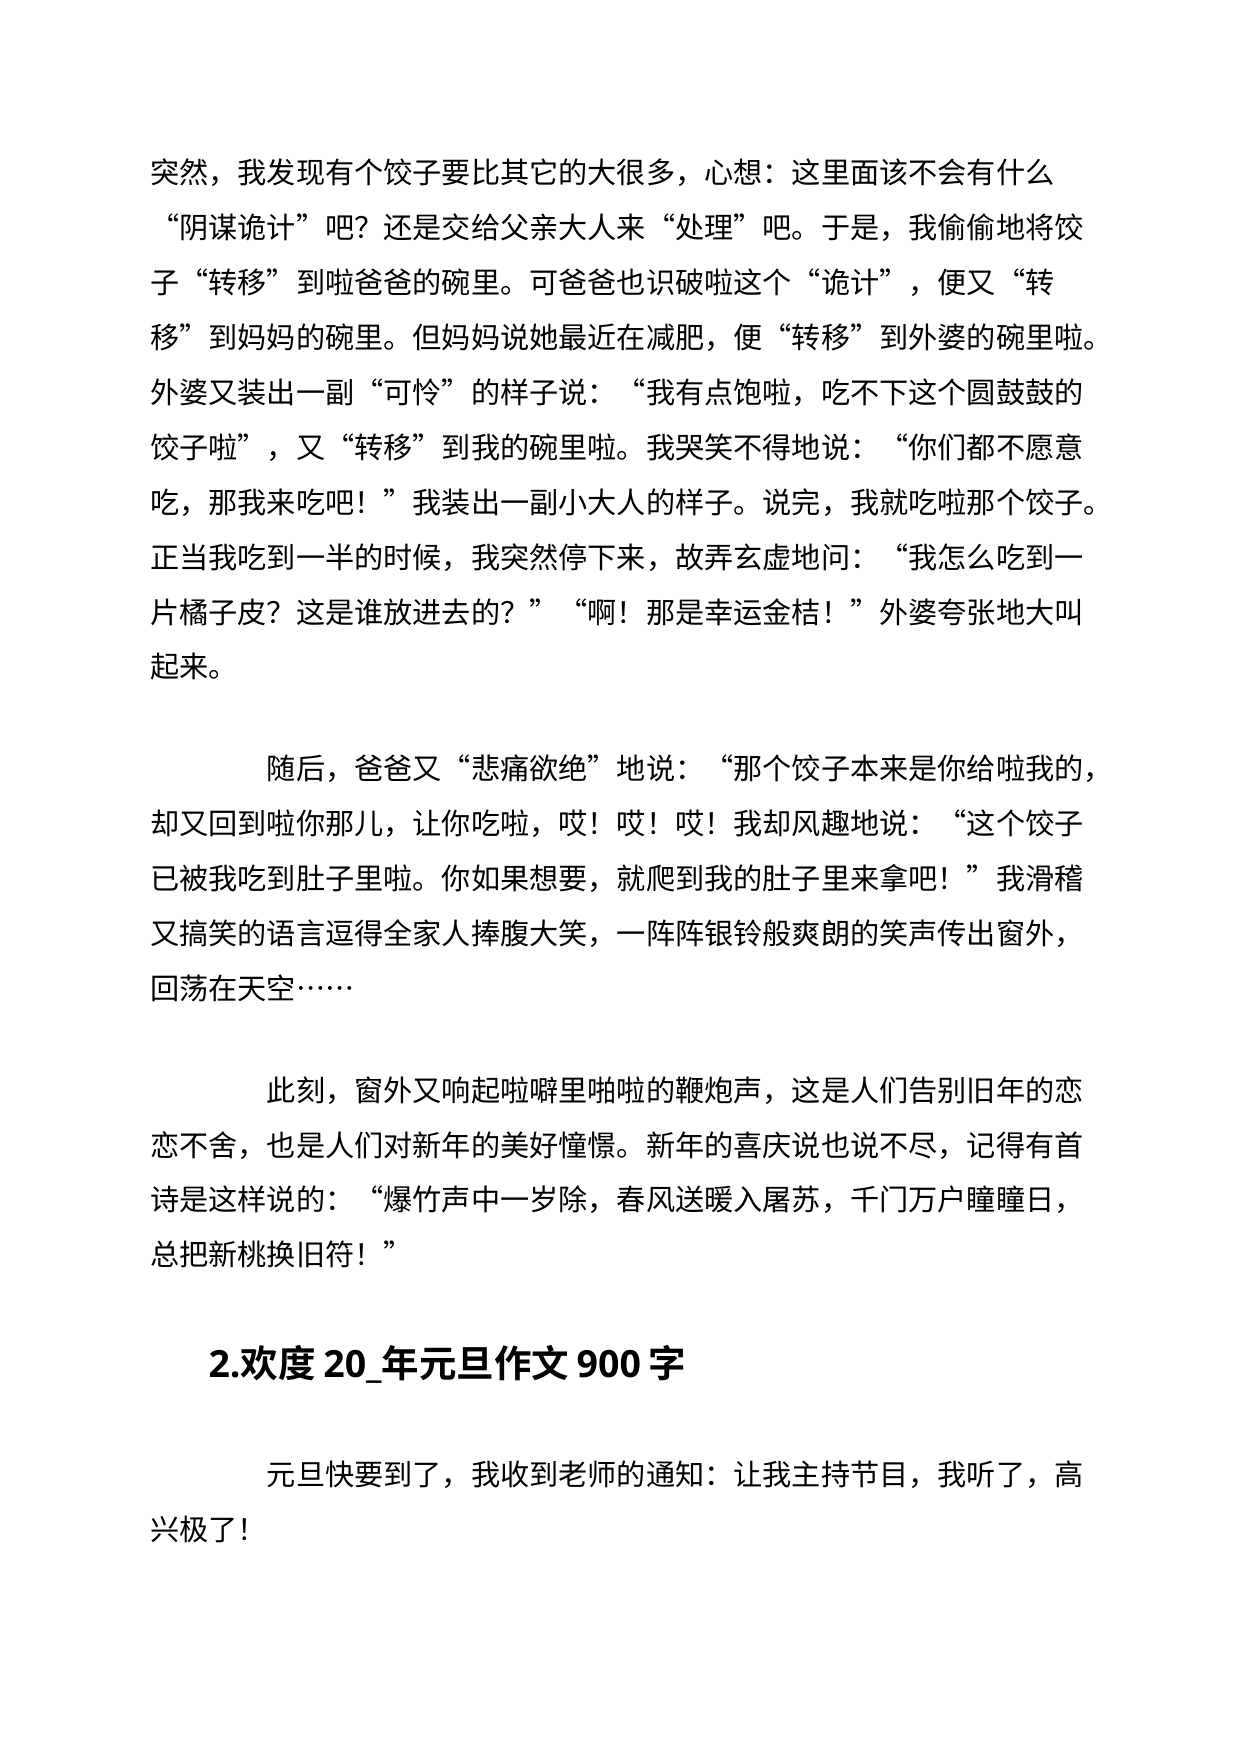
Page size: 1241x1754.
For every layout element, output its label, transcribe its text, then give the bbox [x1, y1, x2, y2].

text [150, 150, 1090, 686]
text 元旦快要到了，我收到老师的通知：让我主持节目，我听了，高兴极了！ [150, 1451, 1090, 1548]
text 2.欢度20_年元旦作文900字 [150, 1334, 1090, 1388]
text 随后，爸爸又“悲痛欲绝”地说：“那个饺子本来是你给啦我的，却又回到啦你那儿，让你吃啦，哎！哎！哎！我却风趣地说：“这个饺子已被我吃到肚子里啦。你如果想要，就爬到我的肚子里来拿吧！”我滑稽又搞笑的语言逗得全家人捧腹大笑，一阵阵银铃般爽朗的笑声传出窗外，回荡在天空…… [150, 746, 1090, 1008]
text 此刻，窗外又响起啦噼里啪啦的鞭炮声，这是人们告别旧年的恋恋不舍，也是人们对新年的美好憧憬。新年的喜庆说也说不尽，记得有首诗是这样说的：“爆竹声中一岁除，春风送暖入屠苏，千门万户瞳瞳日，总把新桃换旧符！” [150, 1067, 1090, 1274]
